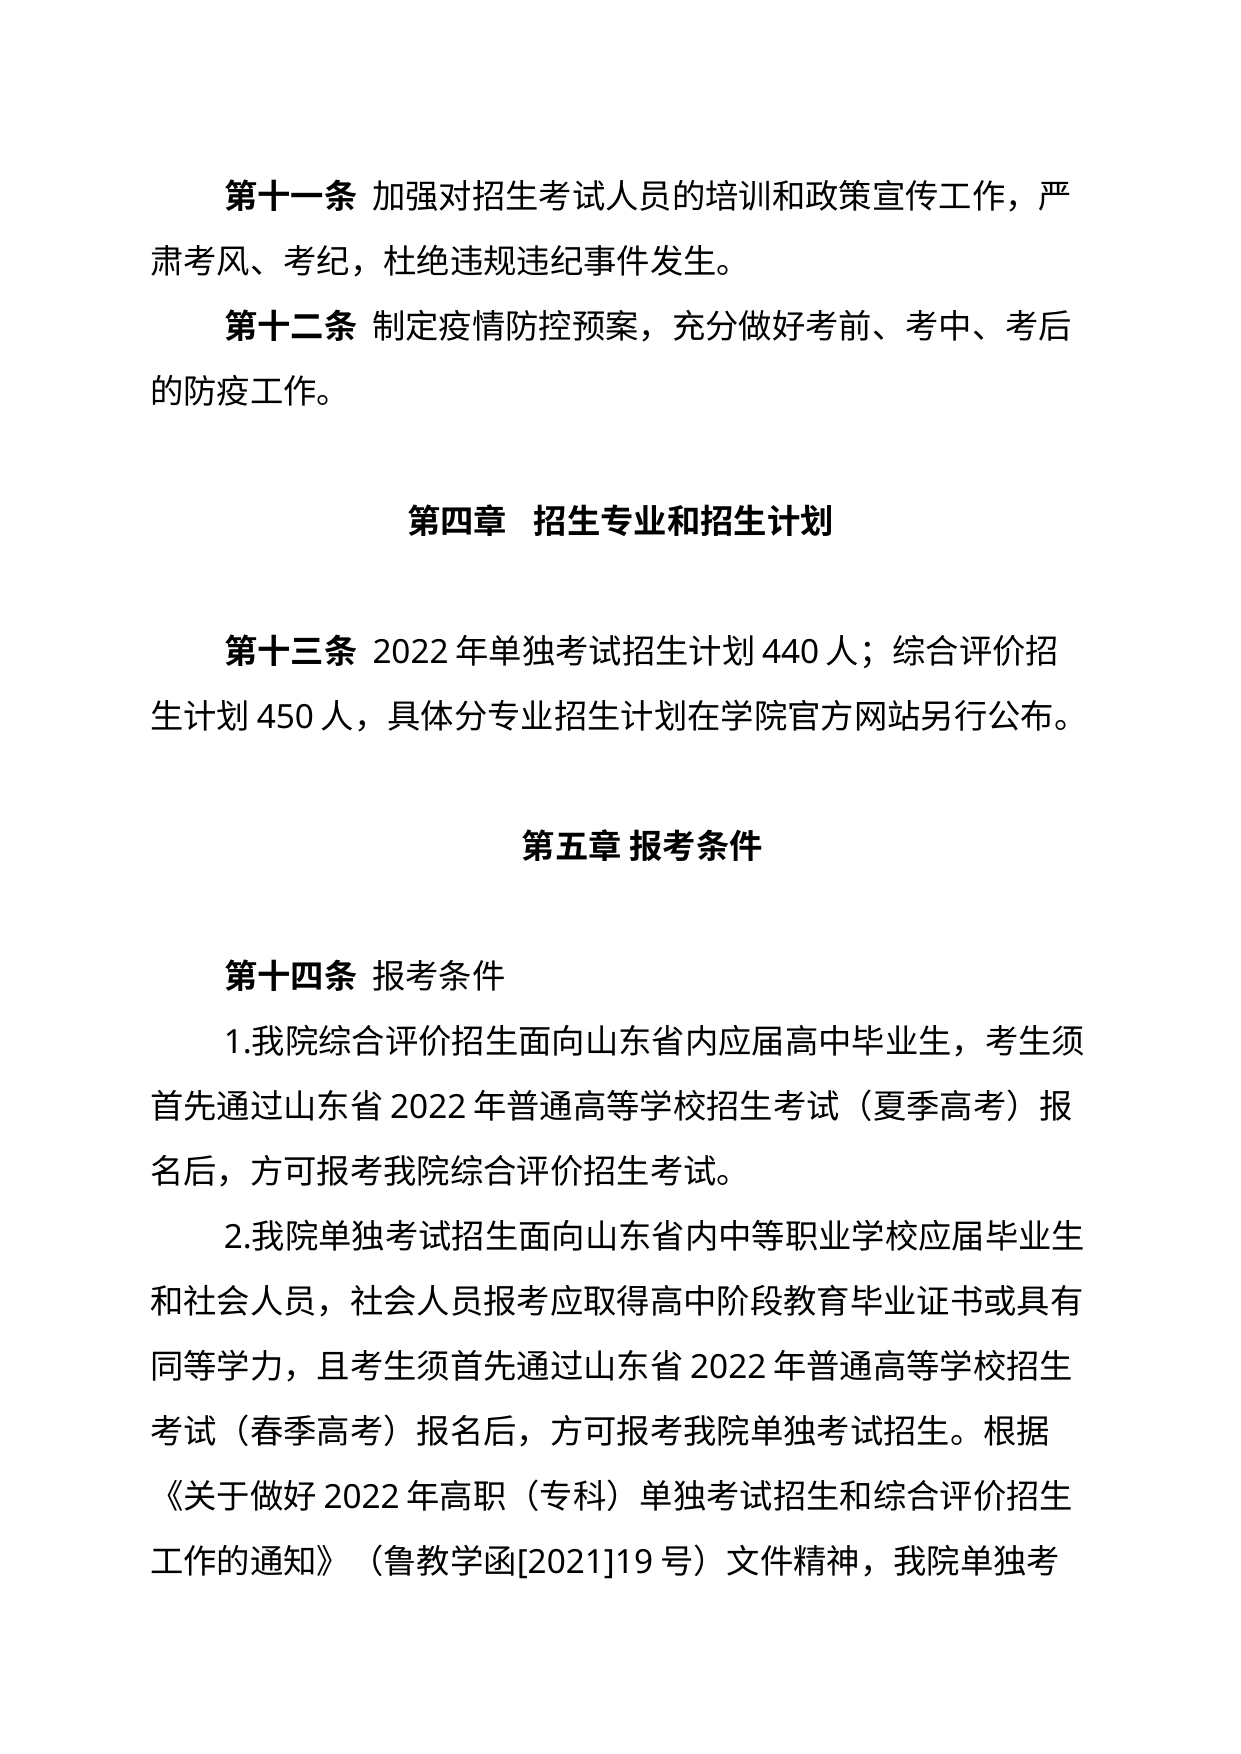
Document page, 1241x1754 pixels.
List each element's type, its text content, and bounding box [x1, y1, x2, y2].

text 1.我院综合评价招生面向山东省内应届高中毕业生，考生须首先通过山东省2022年普通高等学校招生考试（夏季高考）报名后，方可报考我院综合评价招生考试。 [150, 1007, 1090, 1202]
list 招生专业和招生计划 [150, 487, 1090, 552]
text 第十三条 2022年单独考试招生计划440人；综合评价招生计划450人，具体分专业招生计划在学院官方网站另行公布。 [150, 617, 1090, 747]
text 第十二条 制定疫情防控预案，充分做好考前、考中、考后的防疫工作。 [150, 292, 1090, 422]
text 第五章 报考条件 [150, 812, 1090, 877]
text 第十四条 报考条件 [150, 942, 1090, 1007]
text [150, 1202, 1090, 1592]
text 第十一条 加强对招生考试人员的培训和政策宣传工作，严肃考风、考纪，杜绝违规违纪事件发生。 [150, 162, 1090, 292]
